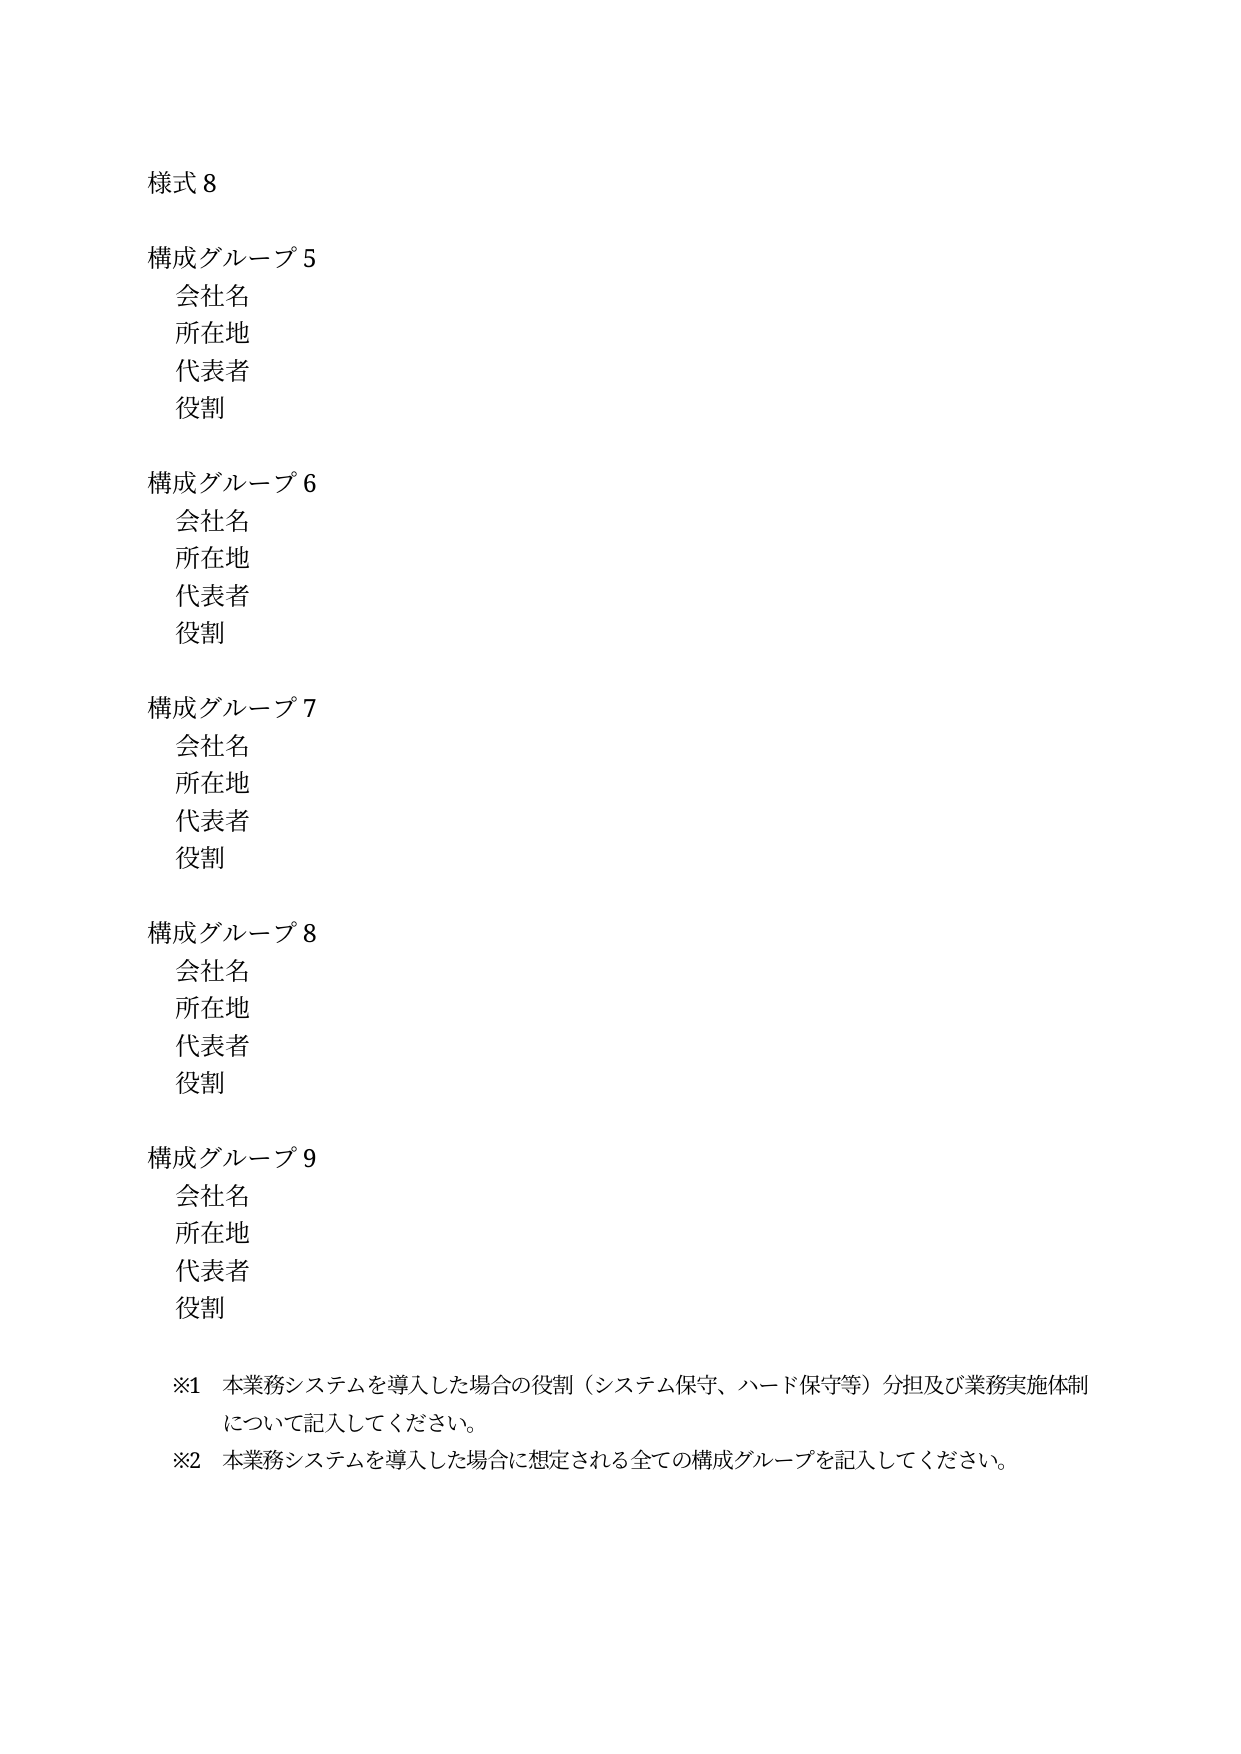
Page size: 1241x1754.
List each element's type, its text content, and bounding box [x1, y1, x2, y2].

text 構成グループ5 [148, 237, 1092, 275]
text 役割 [176, 387, 1092, 425]
text 構成グループ9 [148, 1137, 1092, 1175]
text 所在地 [176, 1212, 1092, 1250]
text 役割 [176, 837, 1092, 875]
text 構成グループ7 [148, 687, 1092, 725]
text 所在地 [176, 762, 1092, 800]
text 会社名 [176, 500, 1092, 537]
text 所在地 [176, 537, 1092, 575]
text 構成グループ6 [148, 462, 1092, 500]
text 様式8 [148, 162, 1092, 200]
text 会社名 [176, 725, 1092, 762]
text 会社名 [176, 950, 1092, 987]
text 代表者 [176, 350, 1092, 387]
text 役割 [176, 1287, 1092, 1325]
text ※1 本業務システムを導入した場合の役割（システム保守、ハード保守等）分担及び業務実施体制について記入してください。 [172, 1362, 1092, 1437]
text 会社名 [176, 275, 1092, 312]
text 会社名 [176, 1175, 1092, 1212]
text 代表者 [176, 800, 1092, 837]
text 役割 [176, 1062, 1092, 1100]
text 代表者 [176, 1025, 1092, 1062]
text 所在地 [176, 987, 1092, 1025]
text 代表者 [176, 1250, 1092, 1287]
text 所在地 [176, 312, 1092, 350]
text 代表者 [176, 575, 1092, 612]
text ※2 本業務システムを導入した場合に想定される全ての構成グループを記入してください。 [172, 1437, 1092, 1475]
text 役割 [176, 612, 1092, 650]
text 構成グループ8 [148, 912, 1092, 950]
